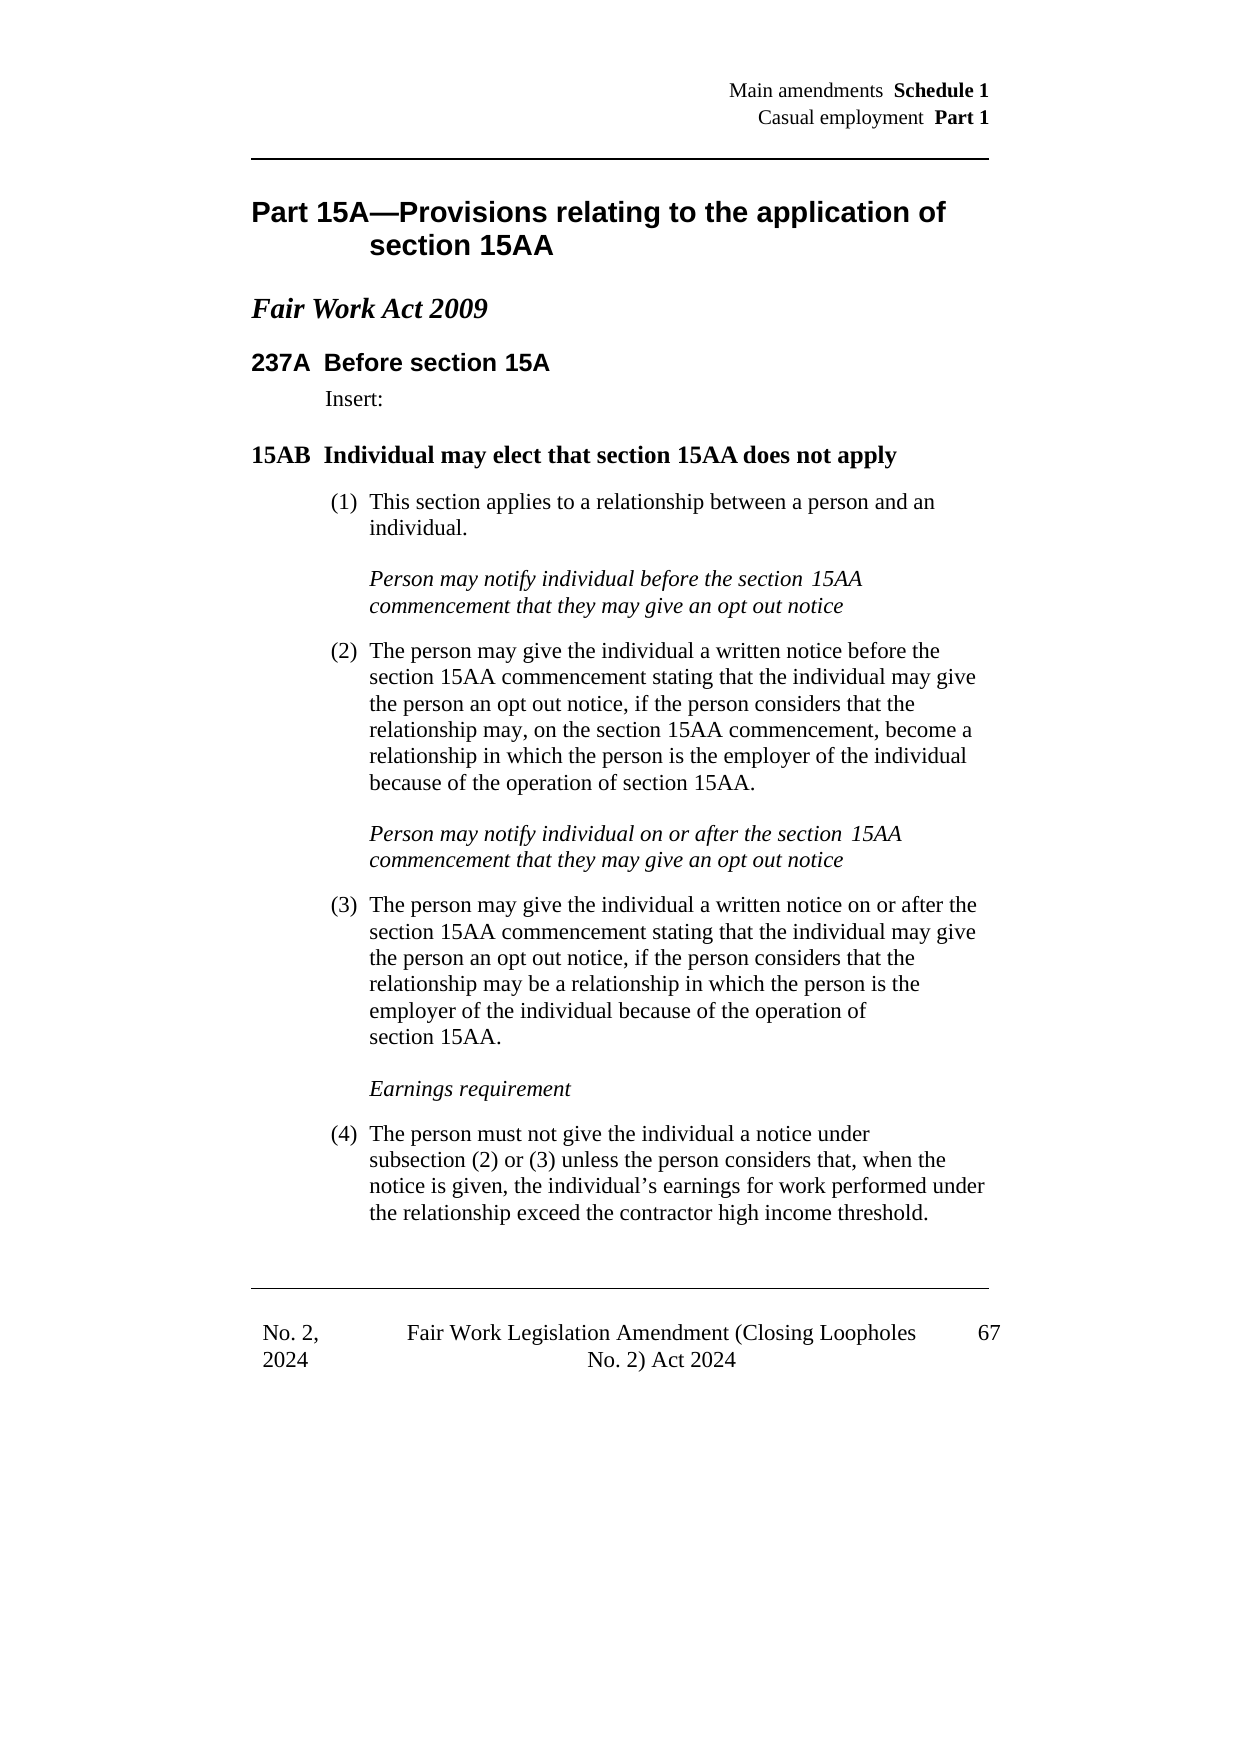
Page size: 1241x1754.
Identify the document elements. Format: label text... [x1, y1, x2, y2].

text (1) This section applies to a relationship between a person and an individual. [251, 488, 989, 540]
text Fair Work Act 2009 [251, 291, 989, 325]
text Earnings requirement [369, 1074, 989, 1101]
text Person may notify individual before the section 15AA commencement that they may give an opt out notice [369, 565, 989, 618]
text Part 15A—Provisions relating to the application of section 15AA [251, 195, 989, 262]
text (4) The person must not give the individual a notice under subsection (2) or (3) unless the person considers that, when the notice is given, the individual’s earnings for work performed under the relationship exceed the contractor high income threshold. [251, 1120, 989, 1225]
text Insert: [325, 385, 989, 411]
text Person may notify individual on or after the section 15AA commencement that they may give an opt out notice [369, 820, 989, 873]
text 15AB Individual may elect that section 15AA does not apply [251, 440, 989, 469]
text 237A Before section 15A [251, 348, 989, 376]
text (2) The person may give the individual a written notice before the section 15AA commencement stating that the individual may give the person an opt out notice, if the person considers that the relationship may, on the section 15AA commencement, become a relationship in which the person is the employer of the individual because of the operation of section 15AA. [251, 637, 989, 795]
text (3) The person may give the individual a written notice on or after the section 15AA commencement stating that the individual may give the person an opt out notice, if the person considers that the relationship may be a relationship in which the person is the employer of the individual because of the operation of section 15AA. [251, 891, 989, 1049]
